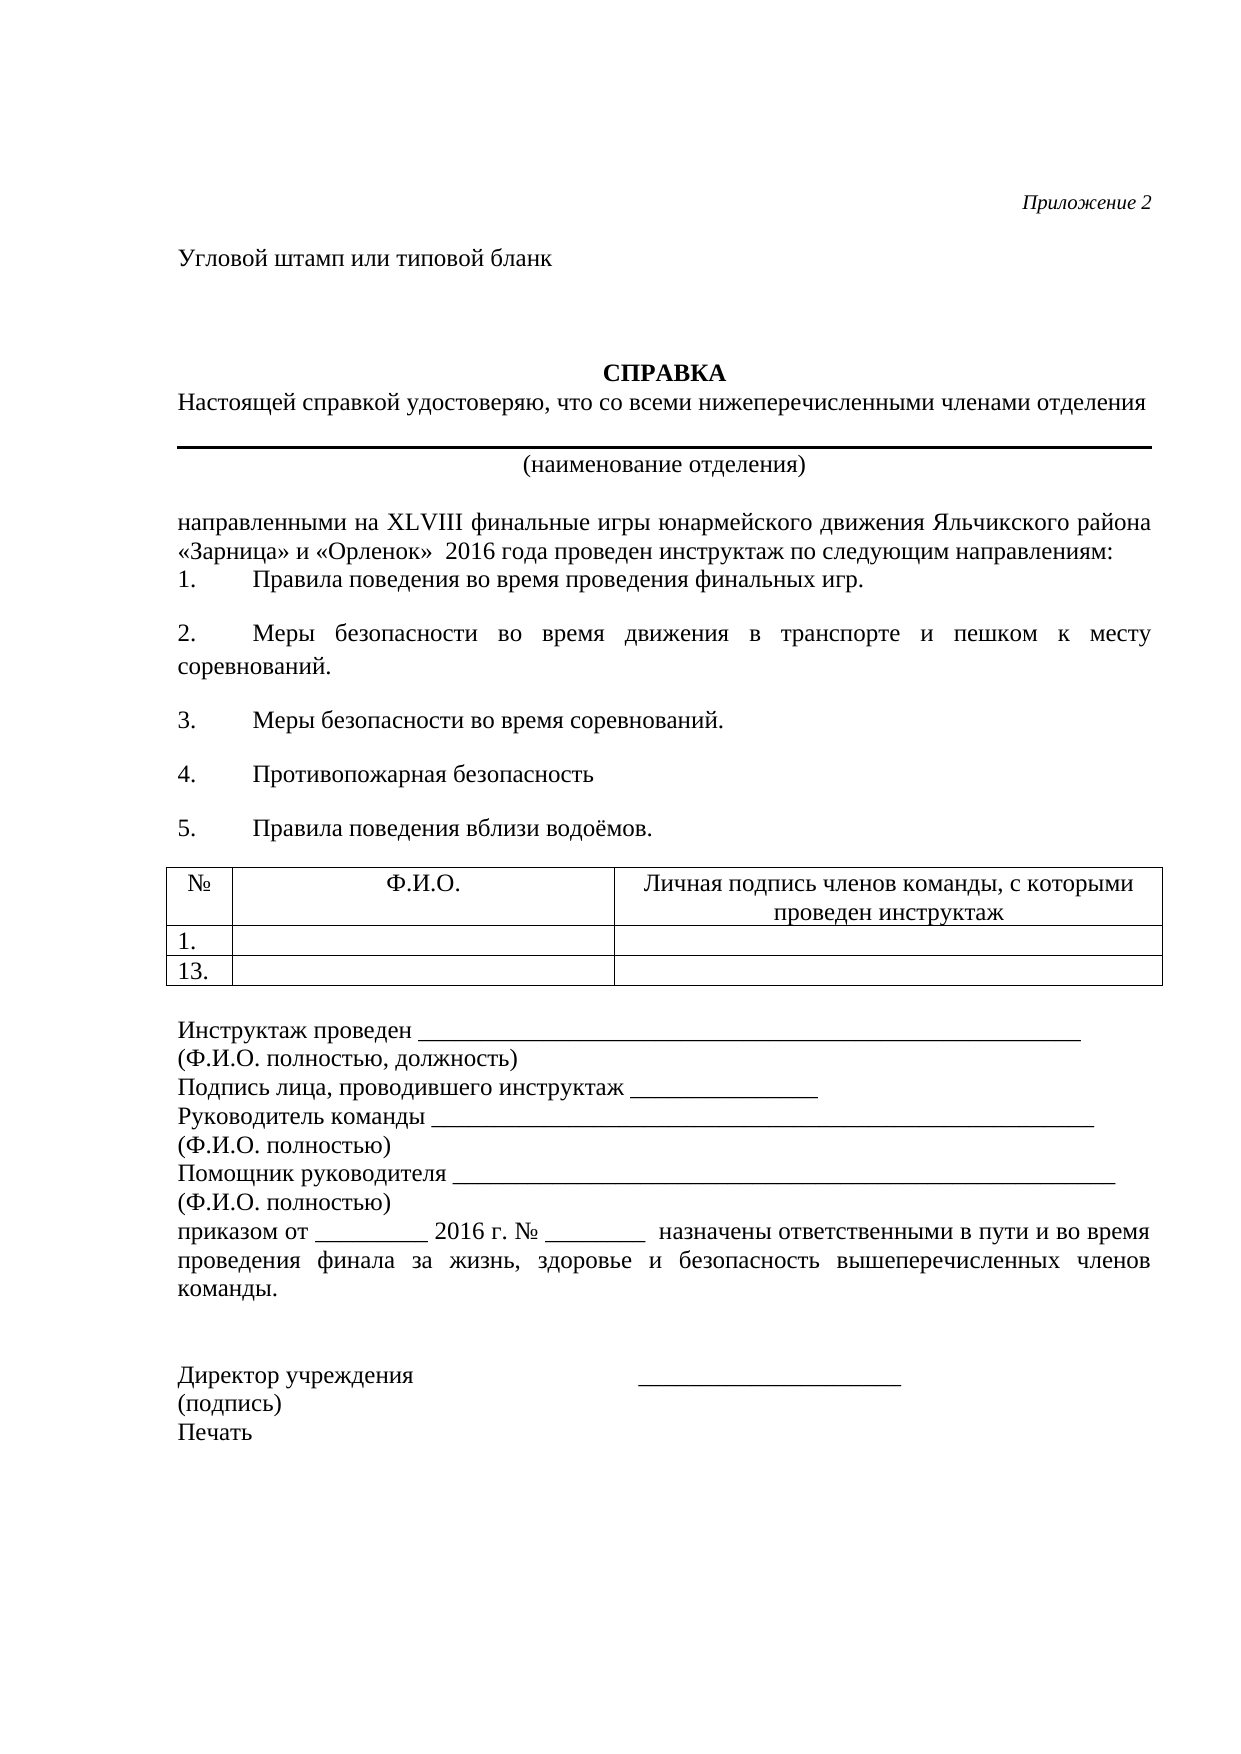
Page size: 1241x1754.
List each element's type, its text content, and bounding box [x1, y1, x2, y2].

text Помощник руководителя _____________________________________________________ [177, 1158, 1152, 1187]
text Подпись лица, проводившего инструктаж _______________ [177, 1072, 1152, 1101]
list Меры безопасности во время соревнований. [177, 705, 1152, 734]
table_cell [615, 956, 1162, 985]
text (Ф.И.О. полностью) [177, 1130, 1152, 1158]
list Правила поведения во время проведения финальных игр. [177, 564, 1152, 593]
table_cell 1. [167, 926, 232, 955]
text Настоящей справкой удостоверяю, что со всеми нижеперечисленными членами отделения [177, 387, 1152, 416]
text СПРАВКА [177, 358, 1152, 387]
table_header № [167, 868, 232, 925]
text (подпись) [177, 1388, 1152, 1417]
table_cell 13. [167, 956, 232, 985]
list Противопожарная безопасность [177, 759, 1152, 788]
list Правила поведения вблизи водоёмов. [177, 813, 1152, 842]
text Угловой штамп или типовой бланк [177, 243, 1152, 272]
text Печать [177, 1417, 1152, 1446]
text (наименование отделения) [177, 449, 1152, 478]
table_cell [233, 926, 614, 955]
text (Ф.И.О. полностью) [177, 1187, 1152, 1216]
list Меры безопасности во время движения в транспорте и пешком к месту соревнований. [177, 618, 1152, 680]
table_header Ф.И.О. [233, 868, 614, 925]
text приказом от _________ 2016 г. № ________ назначены ответственными в пути и во время проведения финала за жизнь, здоровье и безопасность вышеперечисленных членов команды. [177, 1216, 1152, 1302]
text направленными на XLVIII финальные игры юнармейского движения Яльчикского района «Зарница» и «Орленок» 2016 года проведен инструктаж по следующим направлениям: [177, 507, 1152, 564]
table_cell [233, 956, 614, 985]
text Директор учреждения _____________________ [177, 1360, 1152, 1388]
table_header Личная подпись членов команды, с которыми проведен инструктаж [615, 868, 1162, 925]
table_cell [615, 926, 1162, 955]
text (Ф.И.О. полностью, должность) [177, 1043, 1152, 1072]
text Руководитель команды _____________________________________________________ [177, 1101, 1152, 1130]
text Инструктаж проведен _____________________________________________________ [177, 1015, 1152, 1043]
text Приложение 2 [177, 190, 1152, 214]
